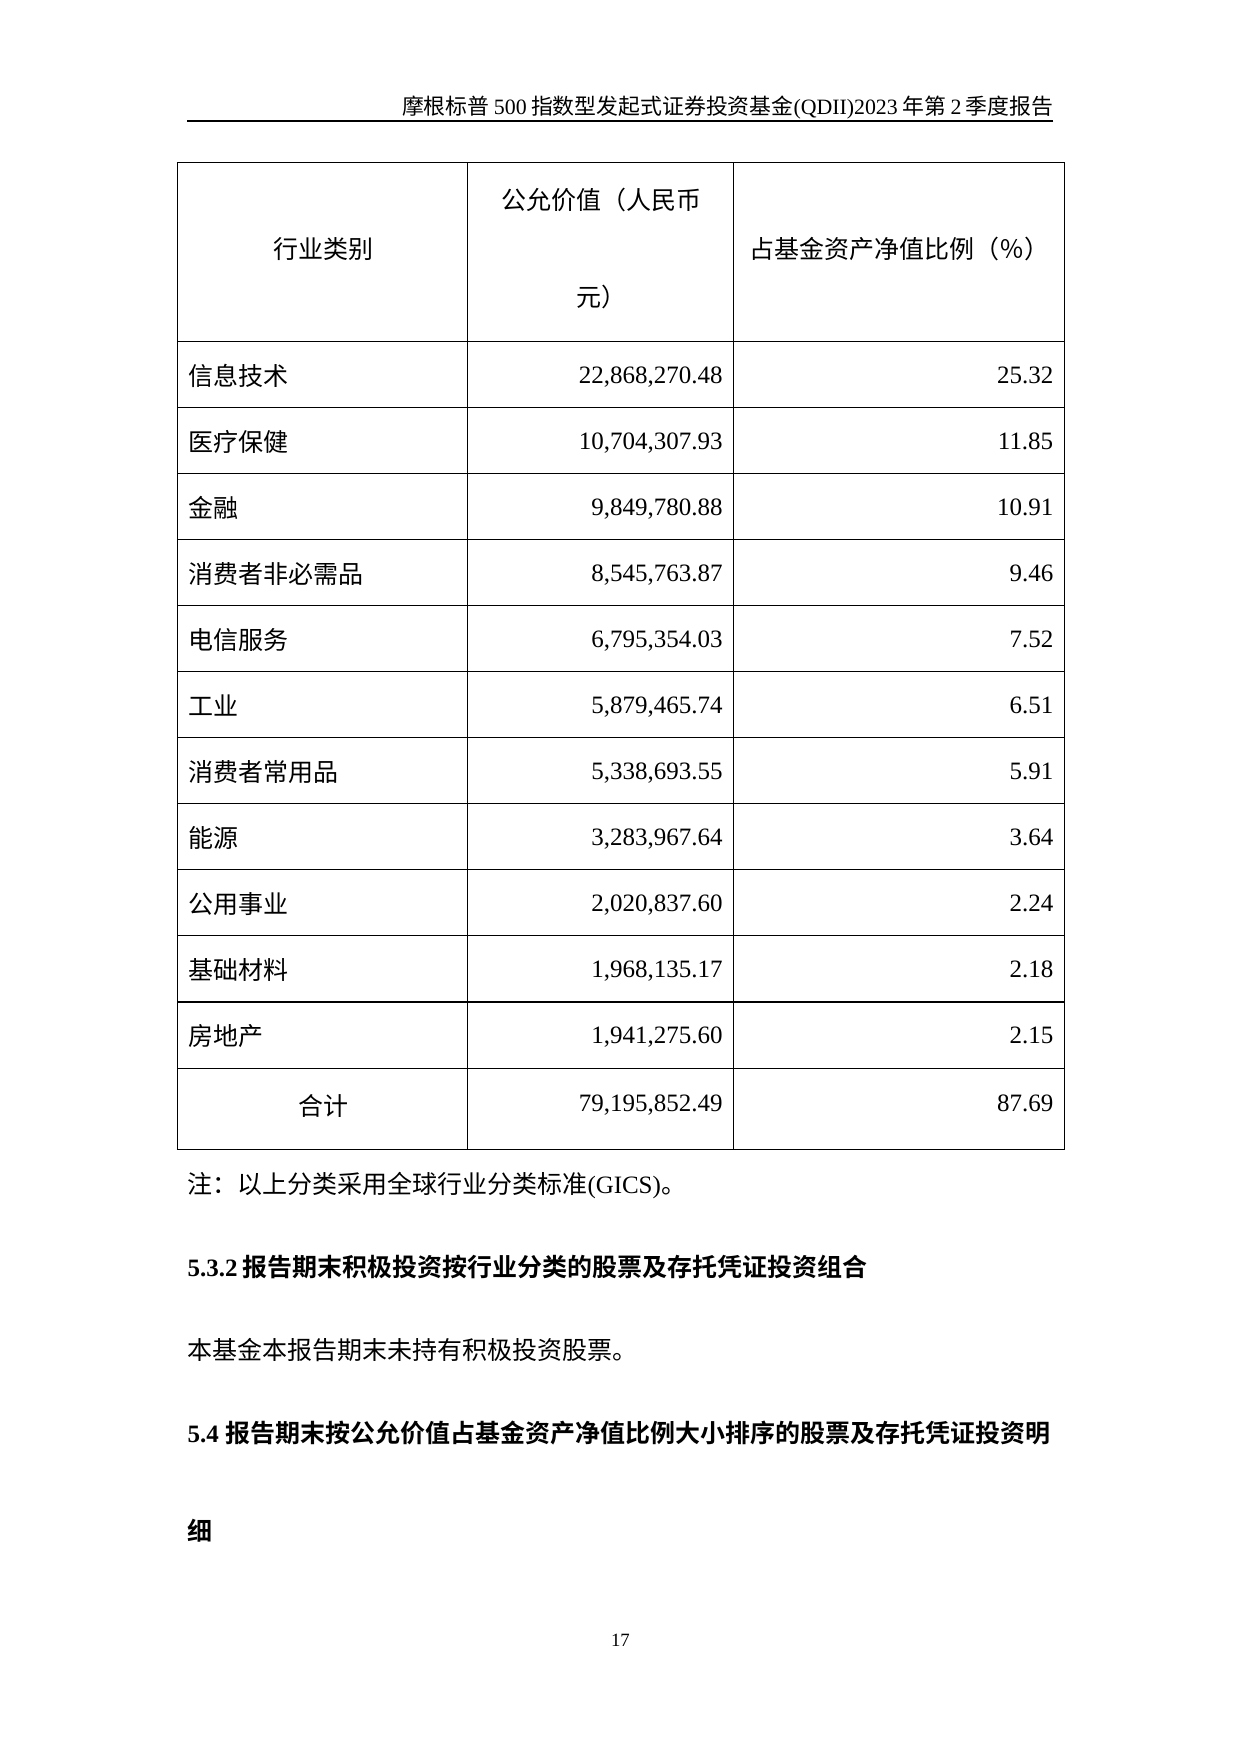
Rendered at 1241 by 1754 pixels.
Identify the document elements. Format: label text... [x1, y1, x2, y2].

text 注：以上分类采用全球行业分类标准(GICS)。 [187, 1150, 1053, 1215]
table_cell 7.52 [734, 606, 1064, 671]
table_header 公允价值（人民币元） [468, 163, 733, 341]
table_cell 10.91 [734, 474, 1064, 539]
table_cell 电信服务 [178, 606, 467, 671]
table_cell 工业 [178, 672, 467, 737]
table_cell 9.46 [734, 540, 1064, 605]
table_cell 6,795,354.03 [468, 606, 733, 671]
table_header 行业类别 [178, 163, 467, 341]
table_cell 5,338,693.55 [468, 738, 733, 803]
table_cell 79,195,852.49 [468, 1069, 733, 1149]
table_cell 9,849,780.88 [468, 474, 733, 539]
table_cell 10,704,307.93 [468, 408, 733, 473]
table_cell 3,283,967.64 [468, 804, 733, 869]
table_cell 公用事业 [178, 870, 467, 935]
table_cell 能源 [178, 804, 467, 869]
table_cell 消费者常用品 [178, 738, 467, 803]
table_cell 合计 [178, 1069, 467, 1149]
table_cell 2.15 [734, 1003, 1064, 1067]
table_cell 6.51 [734, 672, 1064, 737]
table_cell 医疗保健 [178, 408, 467, 473]
table_cell 25.32 [734, 342, 1064, 407]
table_cell 信息技术 [178, 342, 467, 407]
table_cell 87.69 [734, 1069, 1064, 1149]
table_cell 1,968,135.17 [468, 936, 733, 1001]
table_cell 5.91 [734, 738, 1064, 803]
table_cell 房地产 [178, 1003, 467, 1067]
table_cell 3.64 [734, 804, 1064, 869]
text 报告期末积极投资按行业分类的股票及存托凭证投资组合 [187, 1233, 1053, 1298]
table_cell 2.24 [734, 870, 1064, 935]
table_cell 1,941,275.60 [468, 1003, 733, 1067]
table_cell 金融 [178, 474, 467, 539]
table_header 占基金资产净值比例（％） [734, 163, 1064, 341]
table_cell 8,545,763.87 [468, 540, 733, 605]
table_cell 11.85 [734, 408, 1064, 473]
table_cell 消费者非必需品 [178, 540, 467, 605]
text 5.4 报告期末按公允价值占基金资产净值比例大小排序的股票及存托凭证投资明细 [187, 1399, 1053, 1562]
table_cell 5,879,465.74 [468, 672, 733, 737]
table_cell 2,020,837.60 [468, 870, 733, 935]
table_cell 基础材料 [178, 936, 467, 1001]
table_cell 2.18 [734, 936, 1064, 1001]
text 本基金本报告期末未持有积极投资股票。 [187, 1316, 1053, 1381]
table_cell 22,868,270.48 [468, 342, 733, 407]
